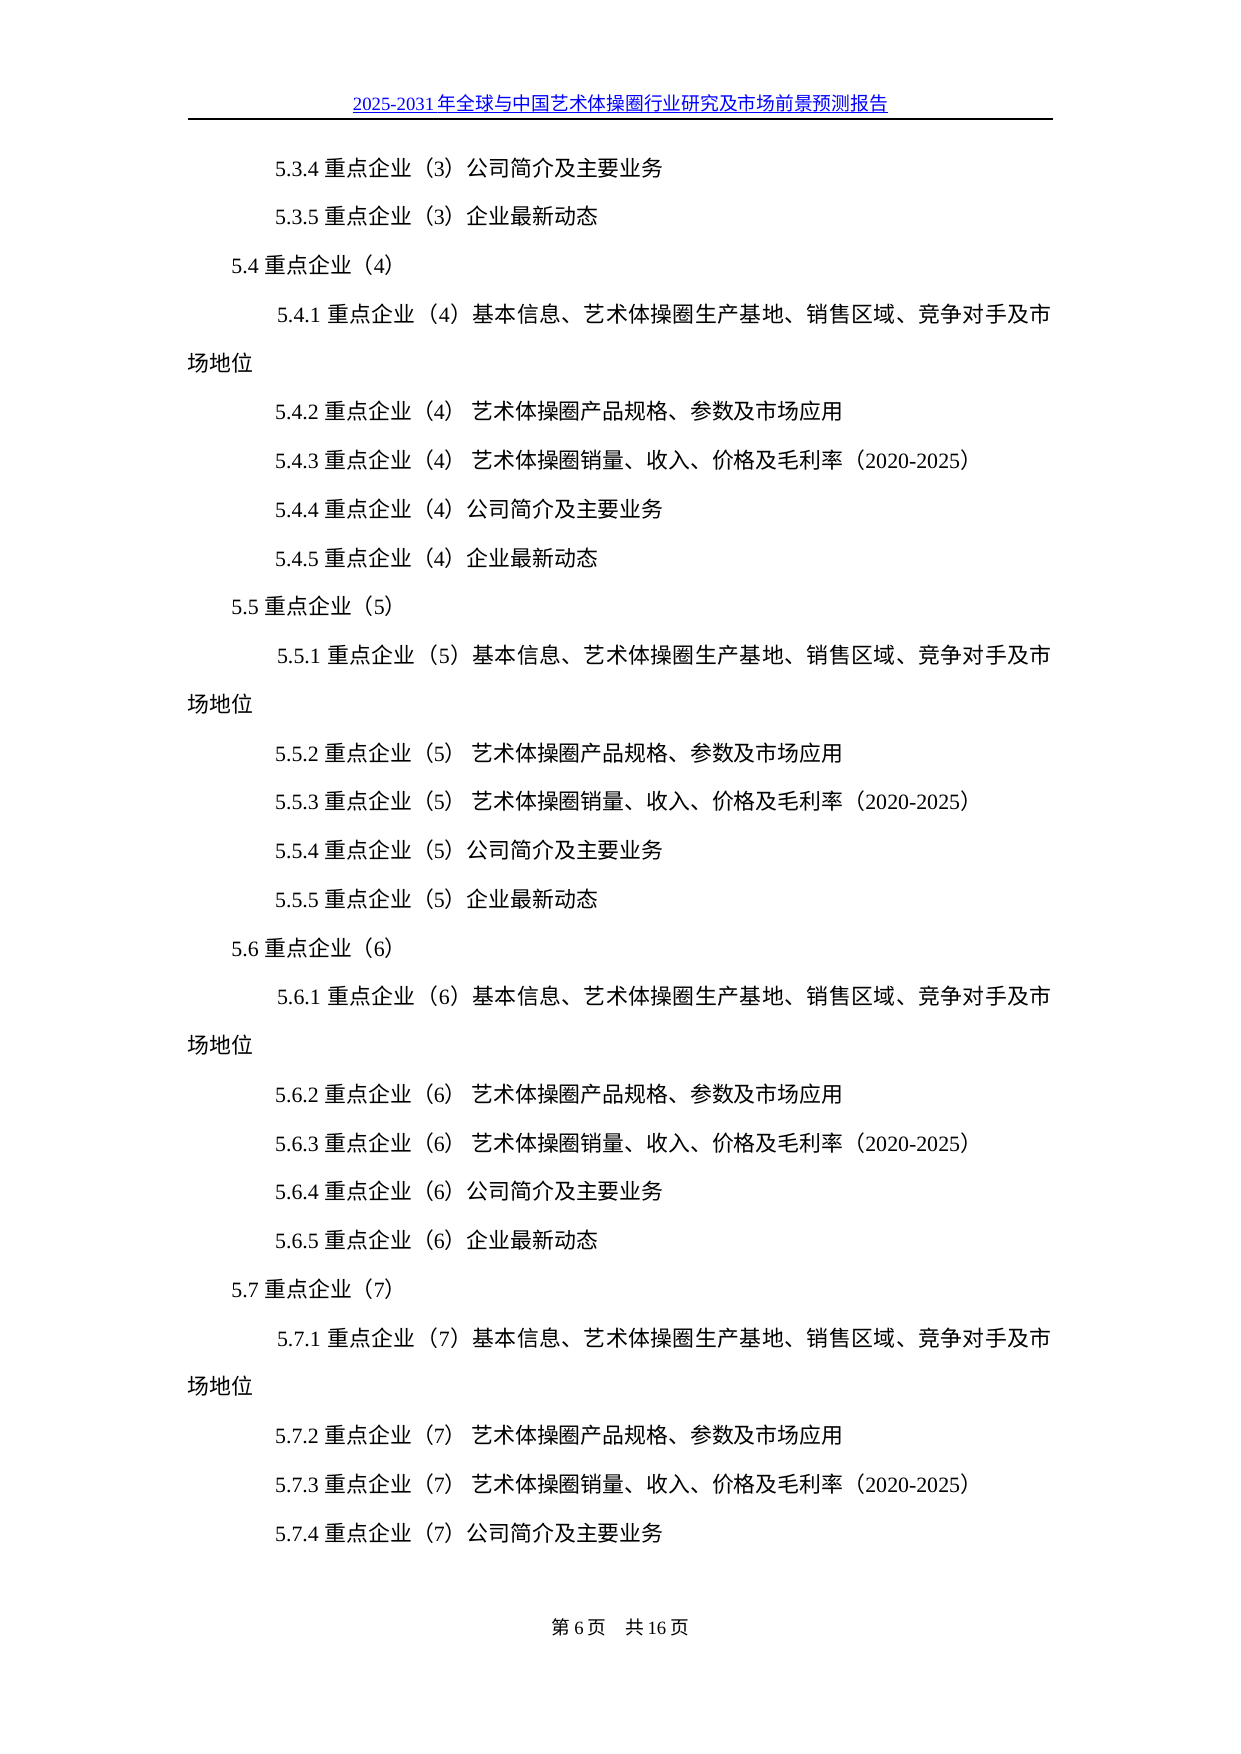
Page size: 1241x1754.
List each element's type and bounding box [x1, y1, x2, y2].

text [187, 150, 1053, 1548]
